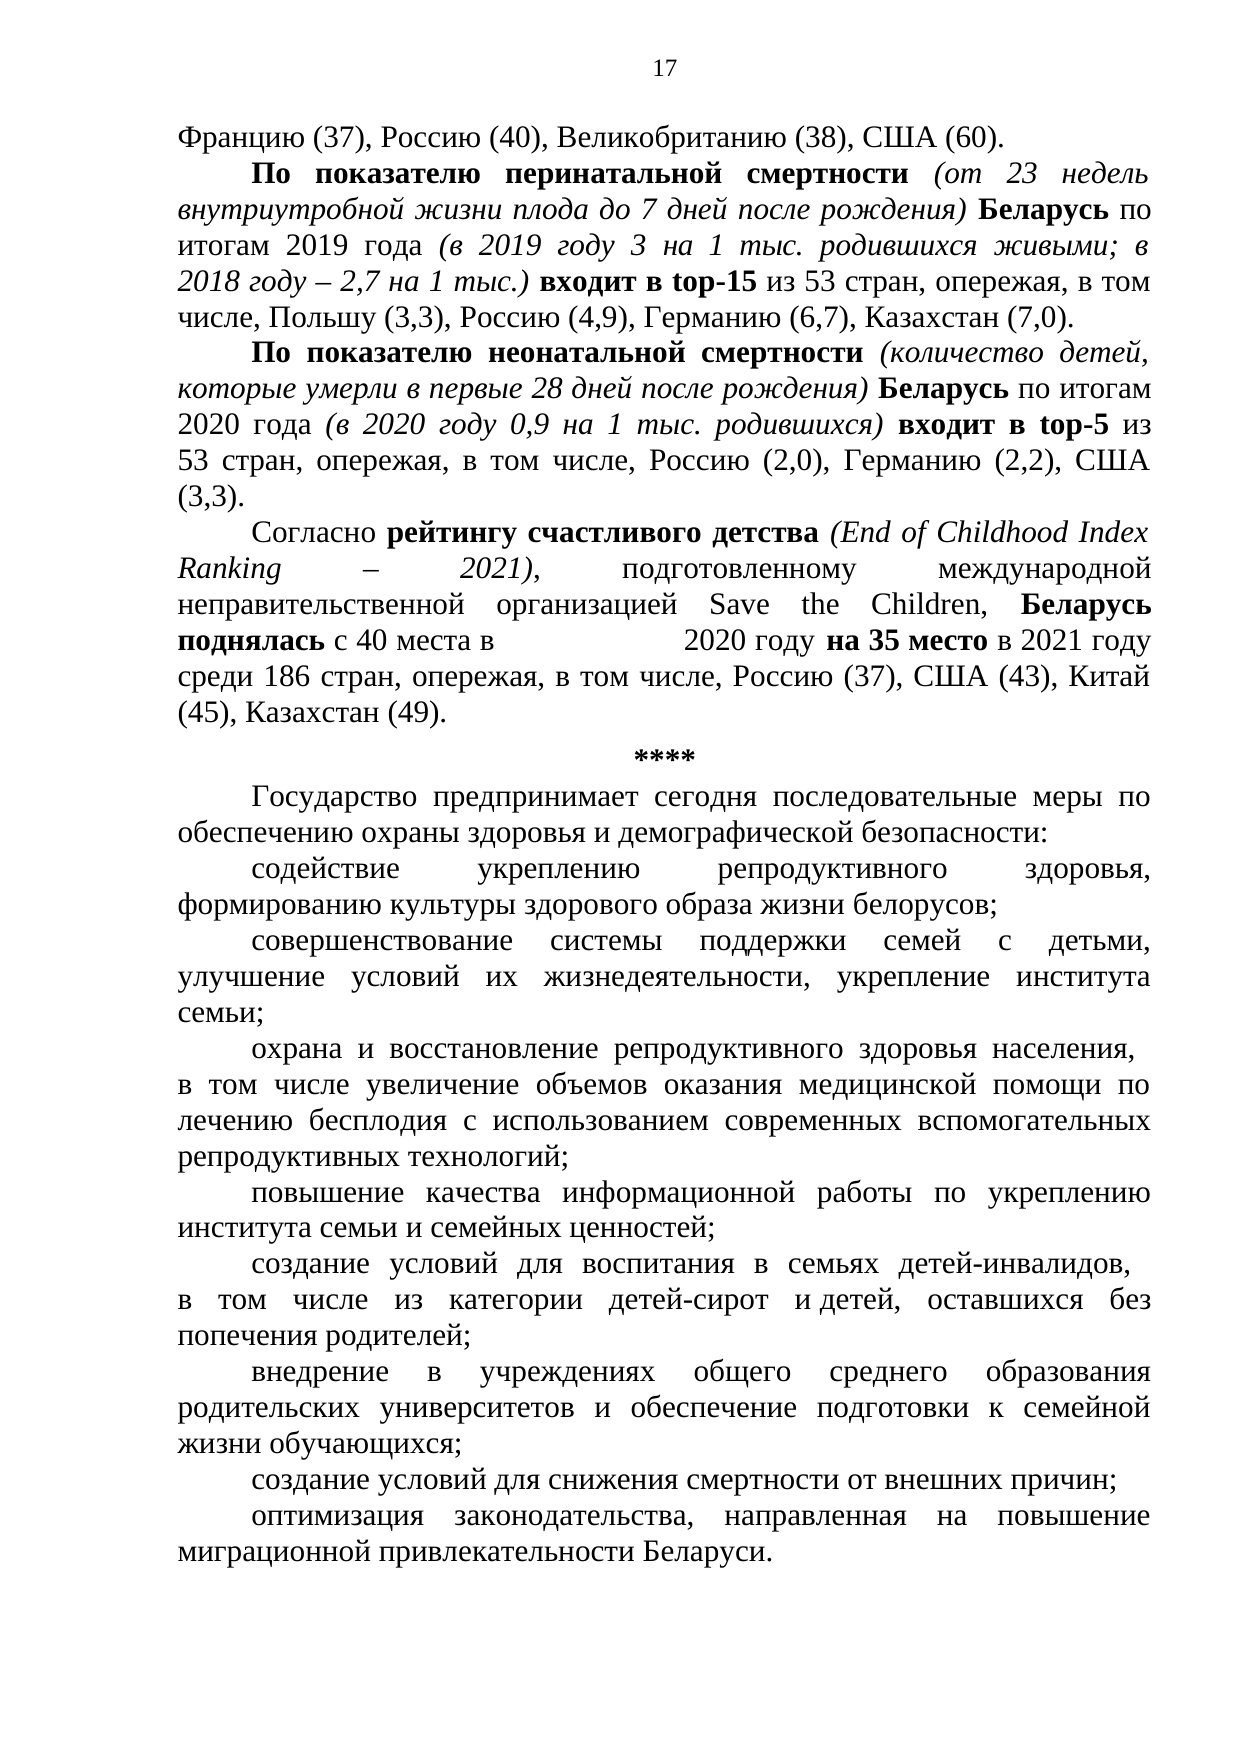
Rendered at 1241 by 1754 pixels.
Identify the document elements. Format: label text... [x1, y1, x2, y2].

text Государство предпринимает сегодня последовательные меры по обеспечению охраны здоровья и демографической безопасности: [177, 777, 1152, 849]
text оптимизация законодательства, направленная на повышение миграционной привлекательности Беларуси. [177, 1496, 1152, 1568]
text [177, 118, 1152, 154]
text По показателю перинатальной смертности (от 23 недель внутриутробной жизни плода до 7 дней после рождения) Беларусь по итогам 2019 года (в 2019 году 3 на 1 тыс. родившихся живыми; в 2018 году – 2,7 на 1 тыс.) входит в top-15 из 53 стран, опережая, в том числе, Польшу (3,3), Россию (4,9), Германию (6,7), Казахстан (7,0). [177, 154, 1152, 334]
text внедрение в учреждениях общего среднего образования родительских университетов и обеспечение подготовки к семейной жизни обучающихся; [177, 1352, 1152, 1460]
text Согласно рейтингу счастливого детства (End of Childhood Index Ranking – 2021), подготовленному международной неправительственной организацией Save the Children, Беларусь поднялась с 40 места в 2020 году на 35 место в 2021 году среди 186 стран, опережая, в том числе, Россию (37), США (43), Китай (45), Казахстан (49). [177, 513, 1152, 729]
text охрана и восстановление репродуктивного здоровья населения, в том числе увеличение объемов оказания медицинской помощи по лечению бесплодия с использованием современных вспомогательных репродуктивных технологий; [177, 1029, 1152, 1173]
text создание условий для воспитания в семьях детей-инвалидов, в том числе из категории детей-сирот и детей, оставшихся без попечения родителей; [177, 1245, 1152, 1352]
text создание условий для снижения смертности от внешних причин; [177, 1460, 1152, 1496]
text По показателю неонатальной смертности (количество детей, которые умерли в первые 28 дней после рождения) Беларусь по итогам 2020 года (в 2020 году 0,9 на 1 тыс. родившихся) входит в top-5 из 53 стран, опережая, в том числе, Россию (2,0), Германию (2,2), США (3,3). [177, 334, 1152, 513]
text **** [177, 742, 1152, 777]
text совершенствование системы поддержки семей с детьми, улучшение условий их жизнедеятельности, укрепление института семьи; [177, 921, 1152, 1029]
text повышение качества информационной работы по укреплению института семьи и семейных ценностей; [177, 1173, 1152, 1245]
text содействие укреплению репродуктивного здоровья, формированию культуры здорового образа жизни белорусов; [177, 849, 1152, 921]
